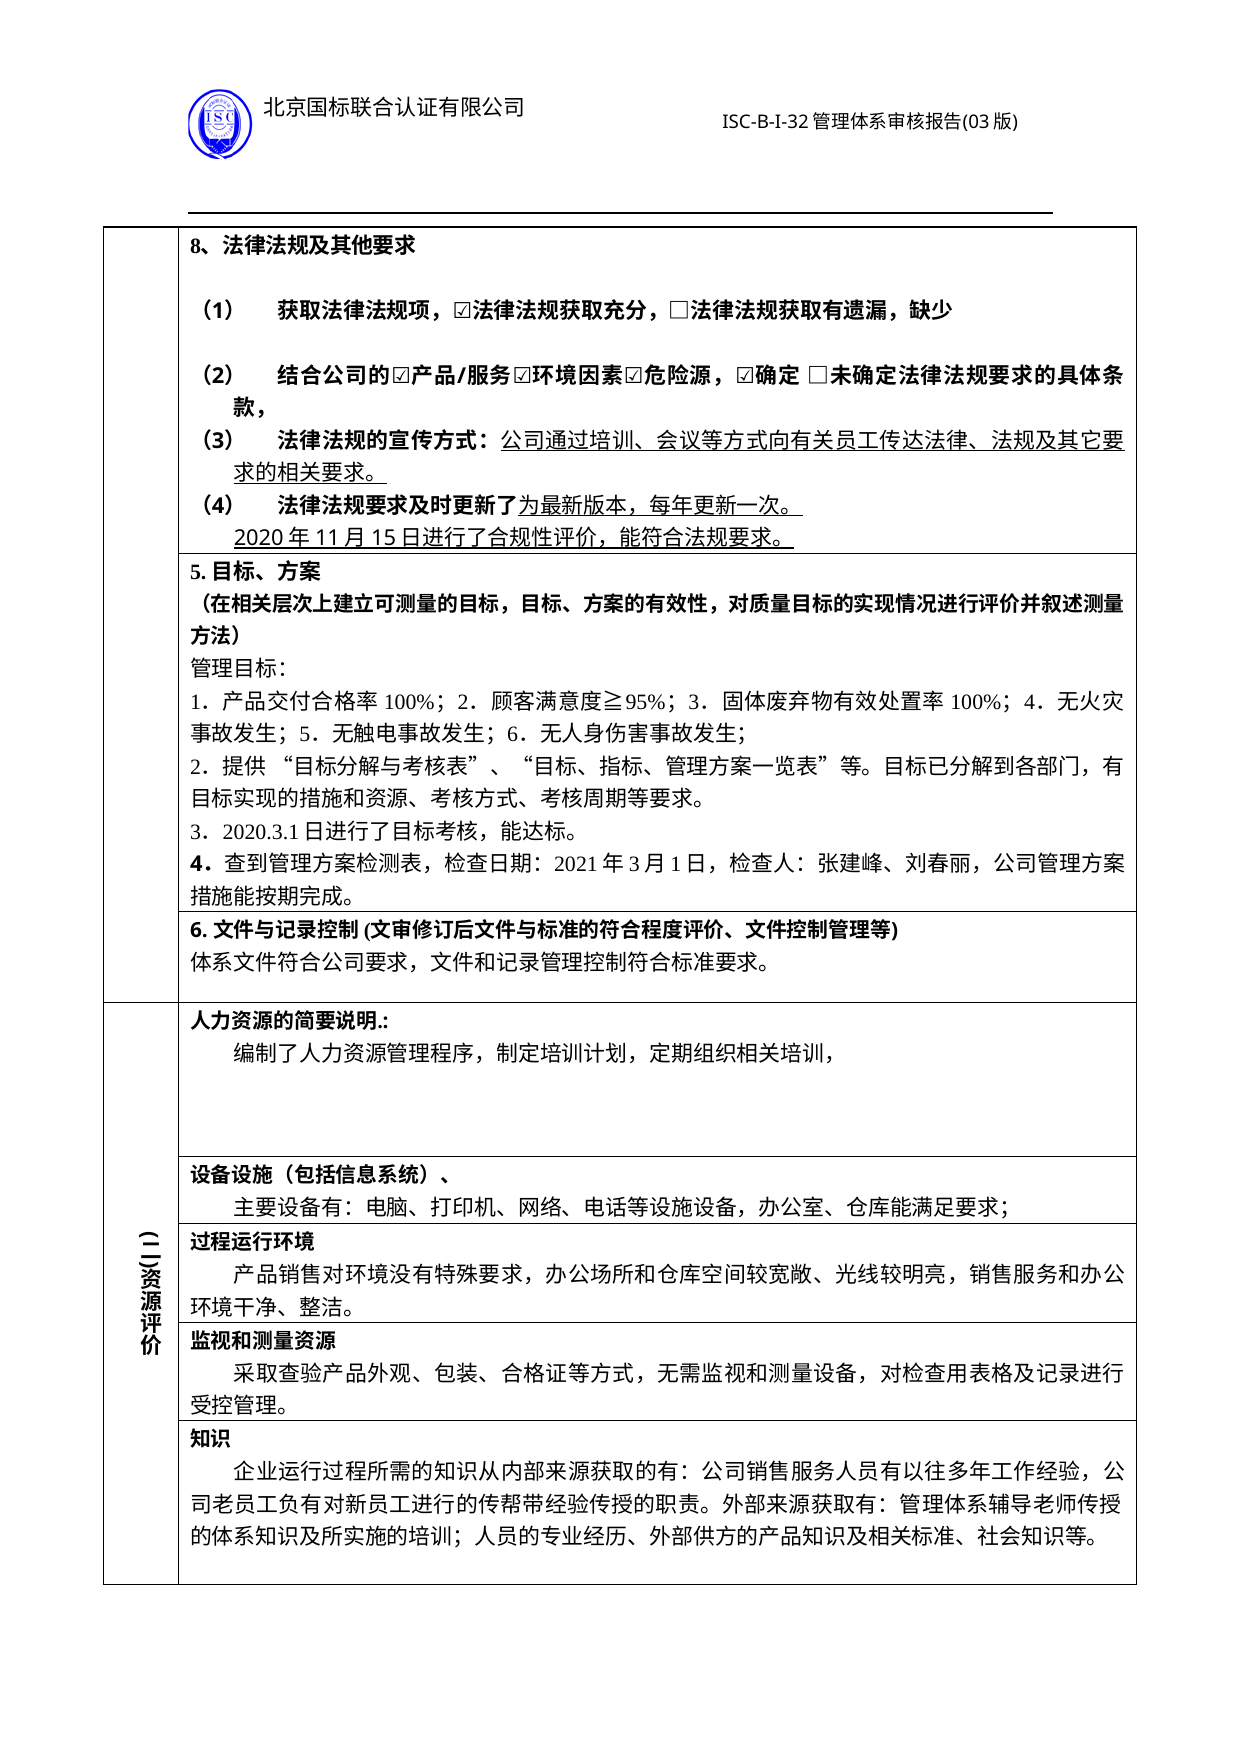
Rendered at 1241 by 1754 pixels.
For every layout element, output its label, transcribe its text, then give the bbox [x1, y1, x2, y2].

table_cell 文件与记录控制 (文审修订后文件与标准的符合程度评价、文件控制管理等) 体系文件符合公司要求，文件和记录管理控制符合标准要求。 [179, 912, 1136, 1002]
table_cell 8、法律法规及其他要求 获取法律法规项，☑法律法规获取充分，□法律法规获取有遗漏，缺少 结合公司的☑产品/服务☑环境因素☑危险源，☑确定 □未确定法律法规要求的具体条款， 法律法规的宣传方式：公司通过培训、会议等方式向有关员工传达法律、法规及其它要求的相关要求。 法律法规要求及时更新了为最新版本，每年更新一次。 2020年 11月 15日进行了合规性评价，能符合法规要求。 [179, 228, 1136, 552]
table_cell (二)资源评价 [104, 1003, 178, 1584]
table_cell 设备设施（包括信息系统）、 主要设备有：电脑、打印机、网络、电话等设施设备，办公室、仓库能满足要求； [179, 1157, 1136, 1223]
table_cell 人力资源的简要说明.: 编制了人力资源管理程序，制定培训计划，定期组织相关培训， [179, 1003, 1136, 1156]
picture [187, 89, 253, 158]
table_cell 5. 目标、方案 （在相关层次上建立可测量的目标，目标、方案的有效性，对质量目标的实现情况进行评价并叙述测量方法） 管理目标： 产品交付合格率100%；2．顾客满意度≧95%；3．固体废弃物有效处置率100%；4．无火灾事故发生；5．无触电事故发生；6．无人身伤害事故发生； 提供 “目标分解与考核表”、“目标、指标、管理方案一览表”等。目标已分解到各部门，有目标实现的措施和资源、考核方式、考核周期等要求。 2020.3.1日进行了目标考核，能达标。 查到管理方案检测表，检查日期：2021年3月1日，检查人：张建峰、刘春丽，公司管理方案措施能按期完成。 [179, 554, 1136, 911]
table_cell 过程运行环境 产品销售对环境没有特殊要求，办公场所和仓库空间较宽敞、光线较明亮，销售服务和办公环境干净、整洁。 [179, 1224, 1136, 1322]
table_cell 监视和测量资源 采取查验产品外观、包装、合格证等方式，无需监视和测量设备，对检查用表格及记录进行受控管理。 [179, 1323, 1136, 1420]
table_cell 知识 企业运行过程所需的知识从内部来源获取的有：公司销售服务人员有以往多年工作经验，公司老员工负有对新员工进行的传帮带经验传授的职责。外部来源获取有：管理体系辅导老师传授的体系知识及所实施的培训；人员的专业经历、外部供方的产品知识及相关标准、社会知识等。 [179, 1421, 1136, 1584]
